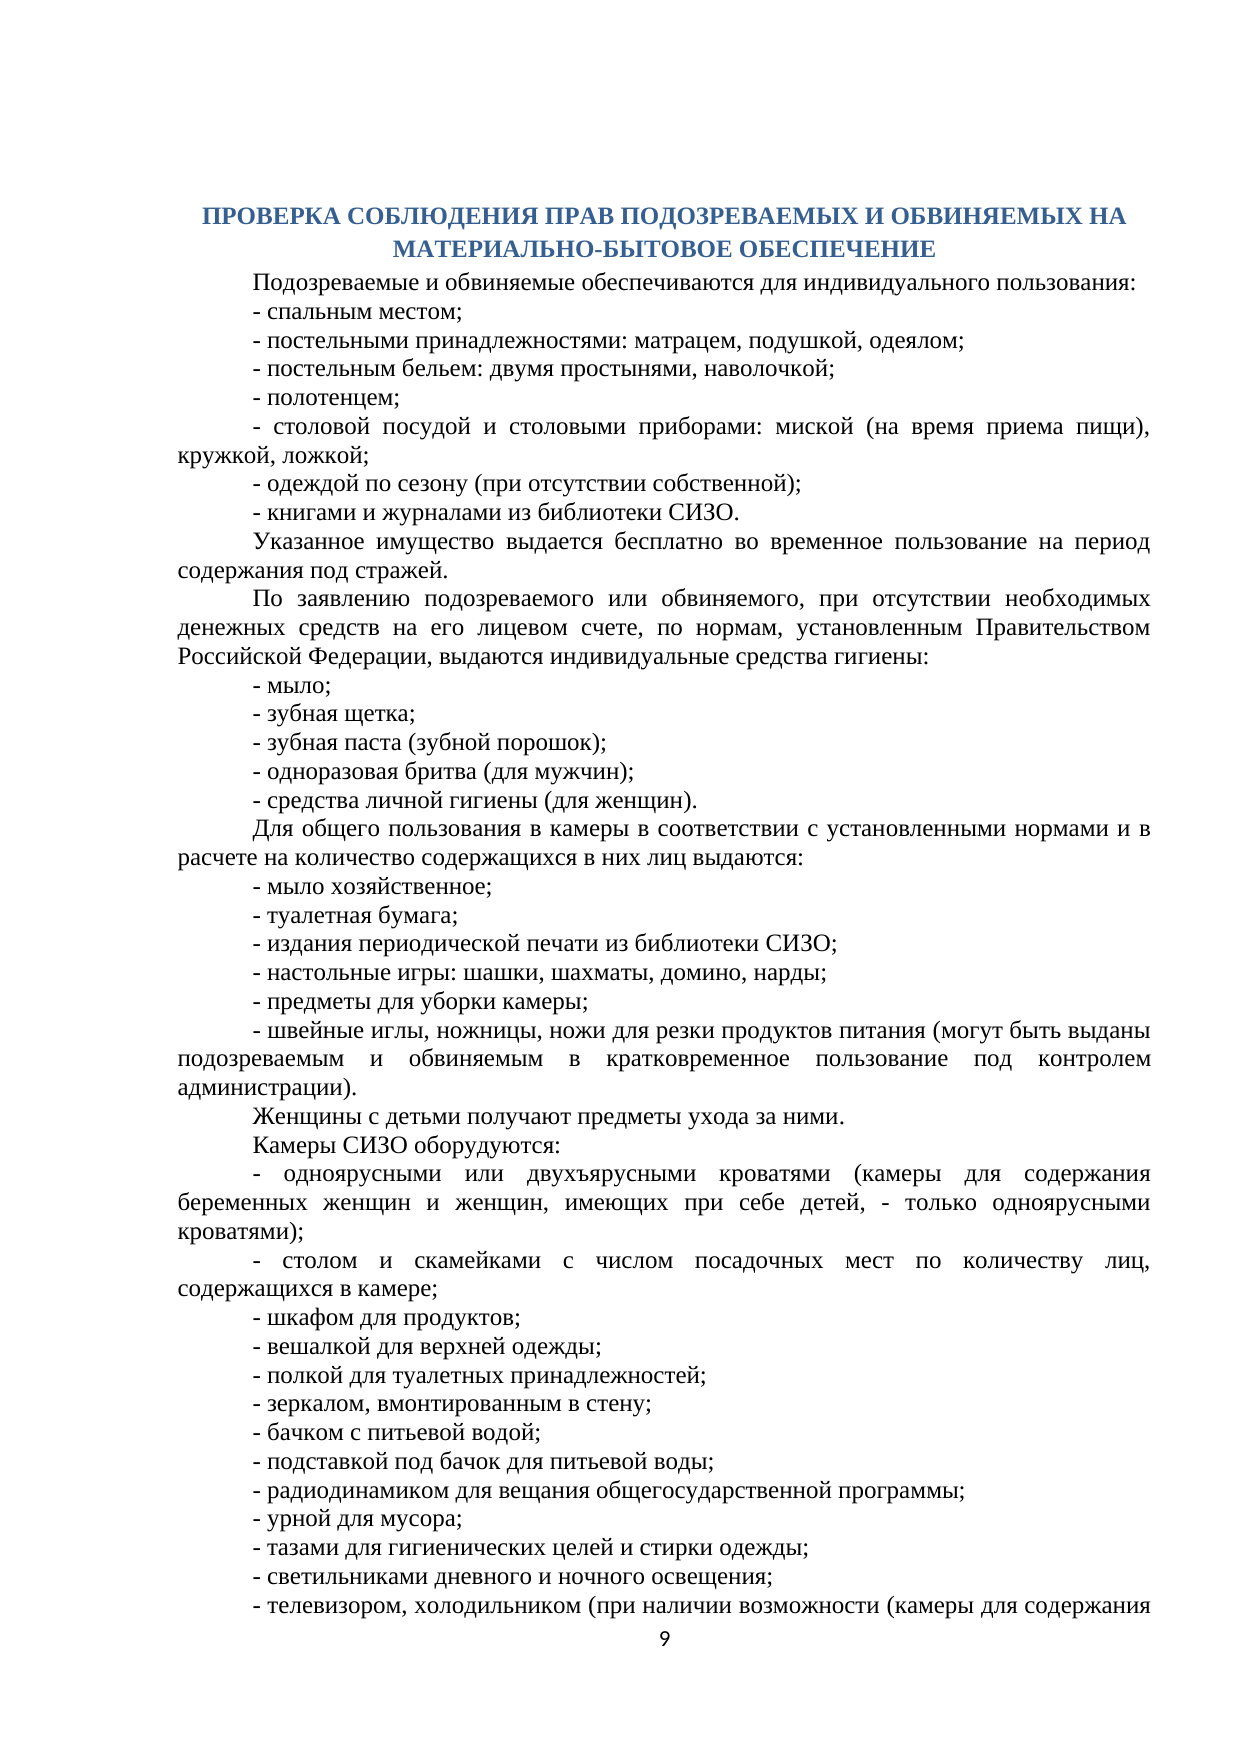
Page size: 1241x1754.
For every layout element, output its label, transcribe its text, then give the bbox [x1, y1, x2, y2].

text - столом и скамейками с числом посадочных мест по количеству лиц, содержащихся в камере; [177, 1245, 1152, 1302]
text - швейные иглы, ножницы, ножи для резки продуктов питания (могут быть выданы подозреваемым и обвиняемым в кратковременное пользование под контролем администрации). [177, 1015, 1152, 1101]
text - зубная щетка; [177, 698, 1152, 727]
text - мыло; [177, 670, 1152, 698]
text Подозреваемые и обвиняемые обеспечиваются для индивидуального пользования: [177, 267, 1152, 296]
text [177, 1590, 1152, 1618]
text Указанное имущество выдается бесплатно во временное пользование на период содержания под стражей. [177, 526, 1152, 583]
text - спальным местом; [177, 296, 1152, 325]
text Для общего пользования в камеры в соответствии с установленными нормами и в расчете на количество содержащихся в них лиц выдаются: [177, 813, 1152, 871]
text - тазами для гигиенических целей и стирки одежды; [177, 1532, 1152, 1561]
text - светильниками дневного и ночного освещения; [177, 1561, 1152, 1590]
text - одноразовая бритва (для мужчин); [177, 756, 1152, 785]
text - туалетная бумага; [177, 900, 1152, 928]
text - одноярусными или двухъярусными кроватями (камеры для содержания беременных женщин и женщин, имеющих при себе детей, - только одноярусными кроватями); [177, 1158, 1152, 1245]
text - мыло хозяйственное; [177, 871, 1152, 900]
subtitle ПРОВЕРКА СОБЛЮДЕНИЯ ПРАВ ПОДОЗРЕВАЕМЫХ И ОБВИНЯЕМЫХ НА МАТЕРИАЛЬНО-БЫТОВОЕ ОБЕСПЕЧЕНИЕ [177, 201, 1152, 263]
text - шкафом для продуктов; [177, 1302, 1152, 1331]
text - одеждой по сезону (при отсутствии собственной); [177, 468, 1152, 497]
text - предметы для уборки камеры; [177, 986, 1152, 1015]
text - книгами и журналами из библиотеки СИЗО. [177, 497, 1152, 526]
text - издания периодической печати из библиотеки СИЗО; [177, 928, 1152, 957]
text - бачком с питьевой водой; [177, 1417, 1152, 1446]
text - столовой посудой и столовыми приборами: миской (на время приема пищи), кружкой, ложкой; [177, 411, 1152, 468]
text - средства личной гигиены (для женщин). [177, 785, 1152, 813]
text - зубная паста (зубной порошок); [177, 727, 1152, 756]
text - полкой для туалетных принадлежностей; [177, 1360, 1152, 1388]
text - постельным бельем: двумя простынями, наволочкой; [177, 353, 1152, 382]
text Женщины с детьми получают предметы ухода за ними. [177, 1101, 1152, 1130]
text По заявлению подозреваемого или обвиняемого, при отсутствии необходимых денежных средств на его лицевом счете, по нормам, установленным Правительством Российской Федерации, выдаются индивидуальные средства гигиены: [177, 583, 1152, 670]
text - радиодинамиком для вещания общегосударственной программы; [177, 1475, 1152, 1503]
text - вешалкой для верхней одежды; [177, 1331, 1152, 1360]
text Камеры СИЗО оборудуются: [177, 1130, 1152, 1158]
text - подставкой под бачок для питьевой воды; [177, 1446, 1152, 1475]
text - настольные игры: шашки, шахматы, домино, нарды; [177, 957, 1152, 986]
text - полотенцем; [177, 382, 1152, 411]
text - постельными принадлежностями: матрацем, подушкой, одеялом; [177, 325, 1152, 353]
text - зеркалом, вмонтированным в стену; [177, 1388, 1152, 1417]
text - урной для мусора; [177, 1503, 1152, 1532]
